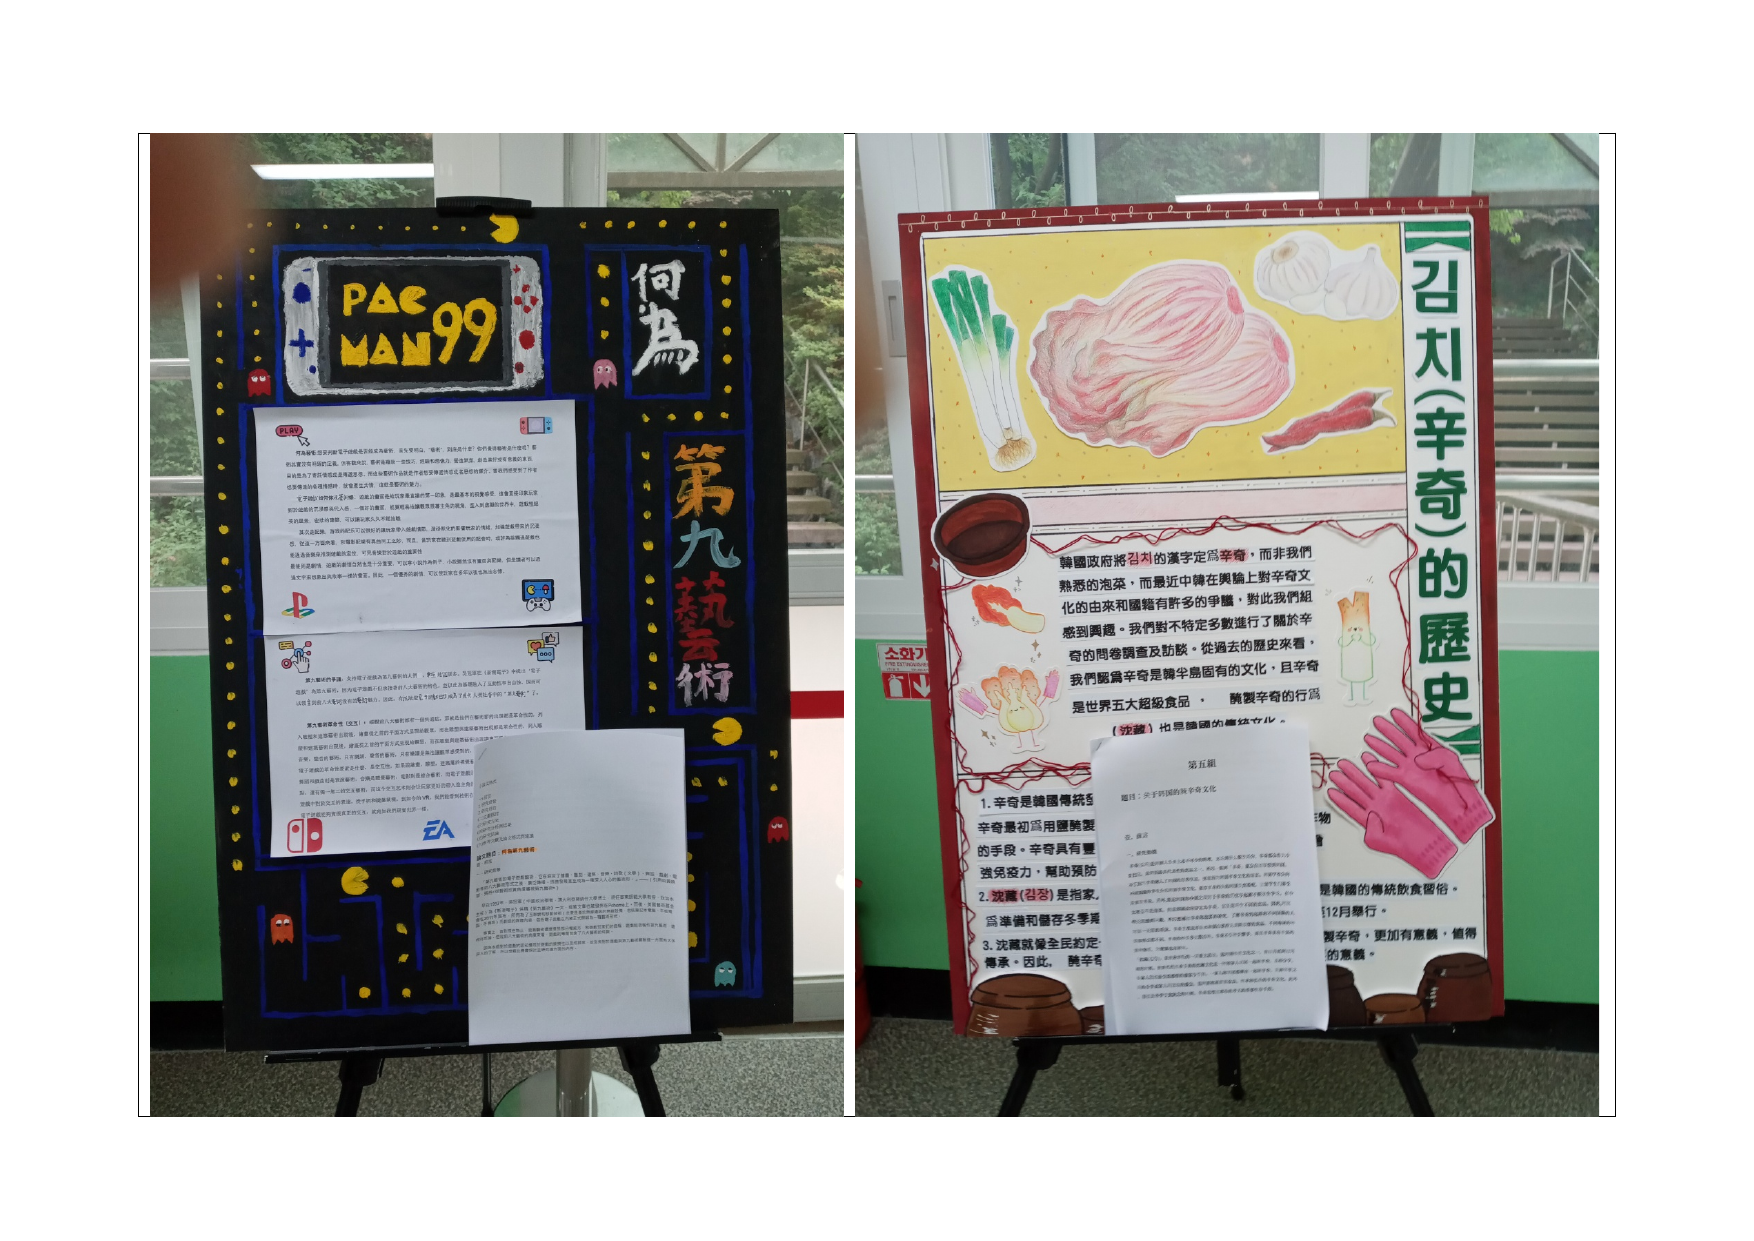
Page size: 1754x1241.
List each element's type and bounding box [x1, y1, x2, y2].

table_cell [844, 134, 855, 1116]
picture [150, 133, 844, 1117]
table_cell [139, 134, 150, 1116]
table_cell [1600, 134, 1615, 1116]
picture [855, 133, 1600, 1117]
